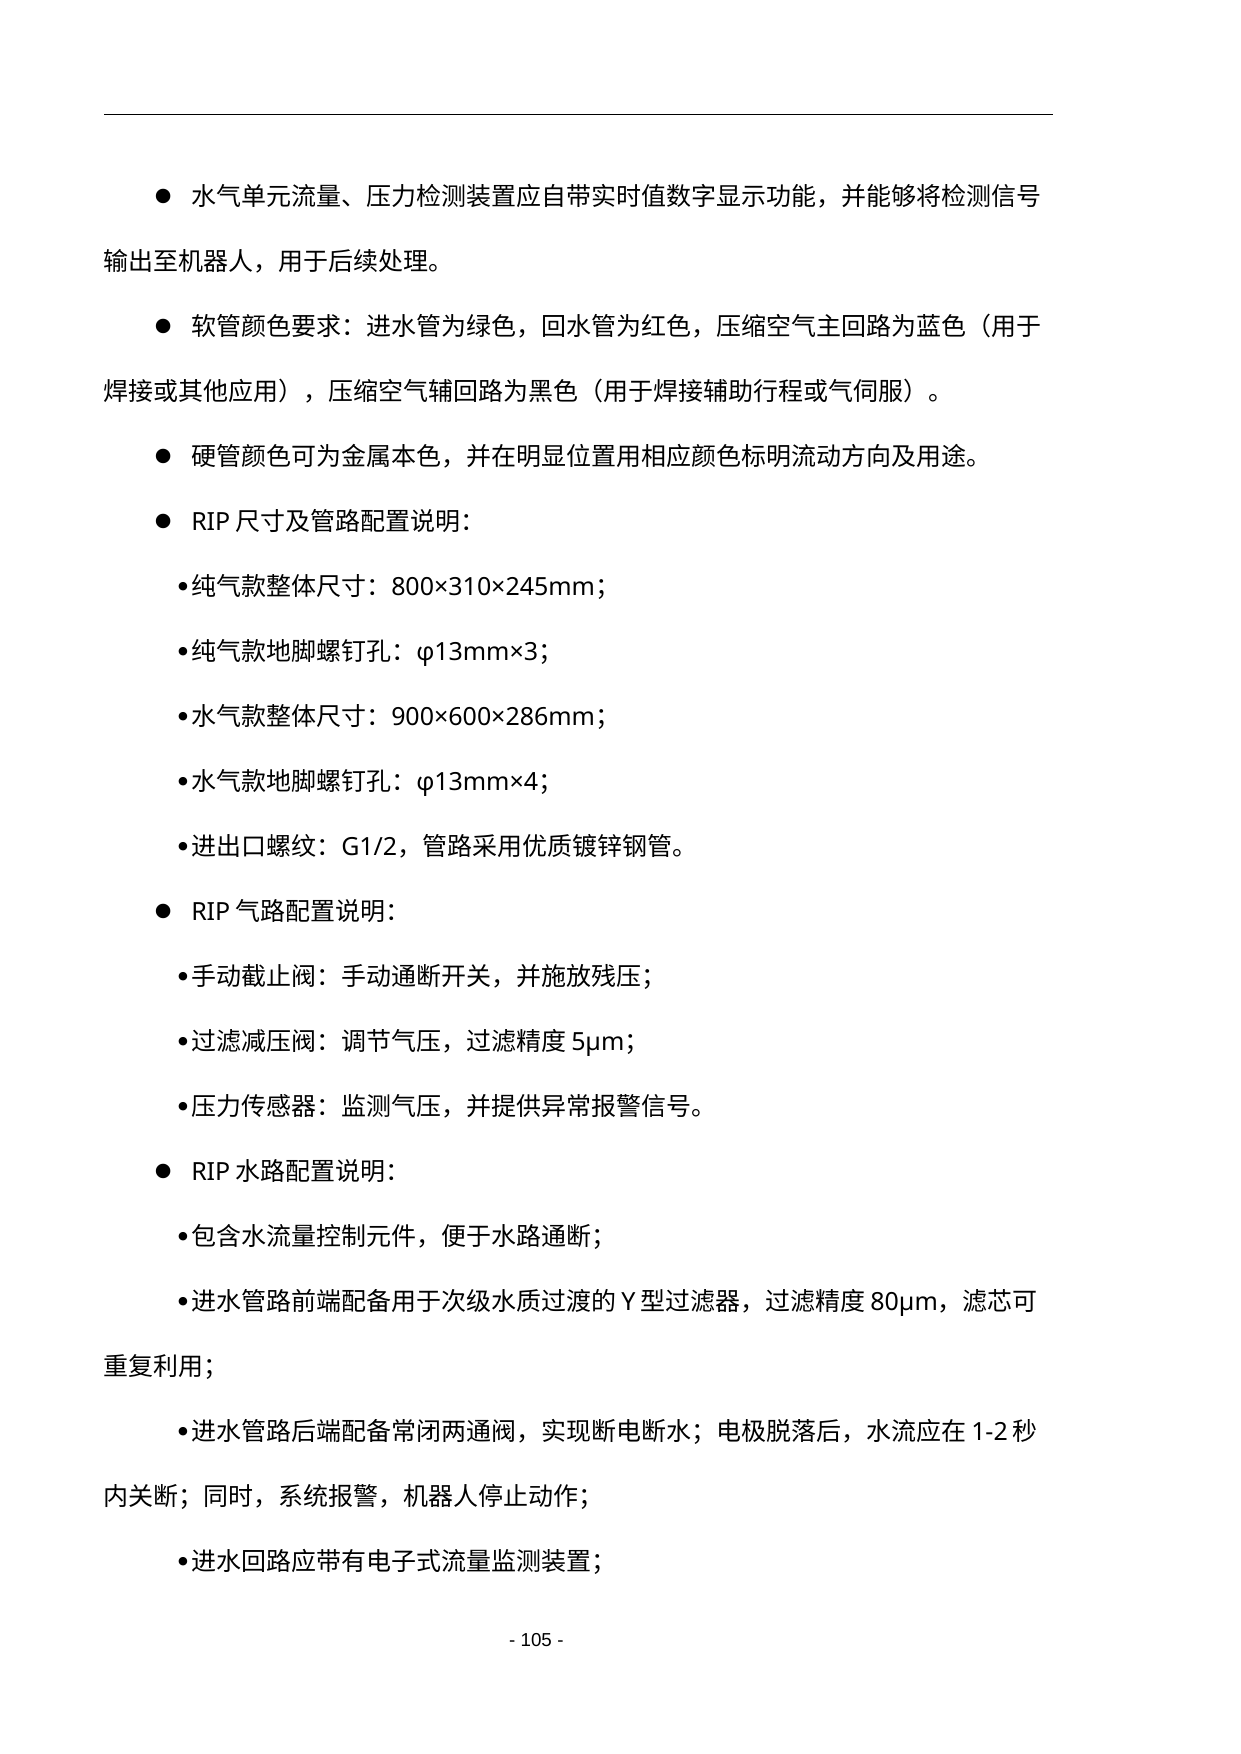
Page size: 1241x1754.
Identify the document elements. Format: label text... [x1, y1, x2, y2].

list 进水回路应带有电子式流量监测装置； [103, 1527, 1053, 1592]
list 压力传感器：监测气压，并提供异常报警信号。 [103, 1072, 1053, 1137]
list RIP尺寸及管路配置说明： [103, 487, 1053, 552]
list 软管颜色要求：进水管为绿色，回水管为红色，压缩空气主回路为蓝色（用于焊接或其他应用），压缩空气辅回路为黑色（用于焊接辅助行程或气伺服）。 [103, 292, 1053, 422]
list 水气单元流量、压力检测装置应自带实时值数字显示功能，并能够将检测信号输出至机器人，用于后续处理。 [103, 162, 1053, 292]
list 纯气款地脚螺钉孔：φ13mm×3； [103, 617, 1053, 682]
list 纯气款整体尺寸：800×310×245mm； [103, 552, 1053, 617]
list RIP水路配置说明： [103, 1137, 1053, 1202]
list 包含水流量控制元件，便于水路通断； [103, 1202, 1053, 1267]
list 水气款整体尺寸：900×600×286mm； [103, 682, 1053, 747]
list 进水管路后端配备常闭两通阀，实现断电断水；电极脱落后，水流应在1-2秒内关断；同时，系统报警，机器人停止动作； [103, 1397, 1053, 1527]
list 硬管颜色可为金属本色，并在明显位置用相应颜色标明流动方向及用途。 [103, 422, 1053, 487]
list 水气款地脚螺钉孔：φ13mm×4； [103, 747, 1053, 812]
list RIP气路配置说明： [103, 877, 1053, 942]
list 进出口螺纹：G1/2，管路采用优质镀锌钢管。 [103, 812, 1053, 877]
list 手动截止阀：手动通断开关，并施放残压； [103, 942, 1053, 1007]
list 过滤减压阀：调节气压，过滤精度5μm； [103, 1007, 1053, 1072]
list 进水管路前端配备用于次级水质过渡的Y型过滤器，过滤精度80μm，滤芯可重复利用； [103, 1267, 1053, 1397]
